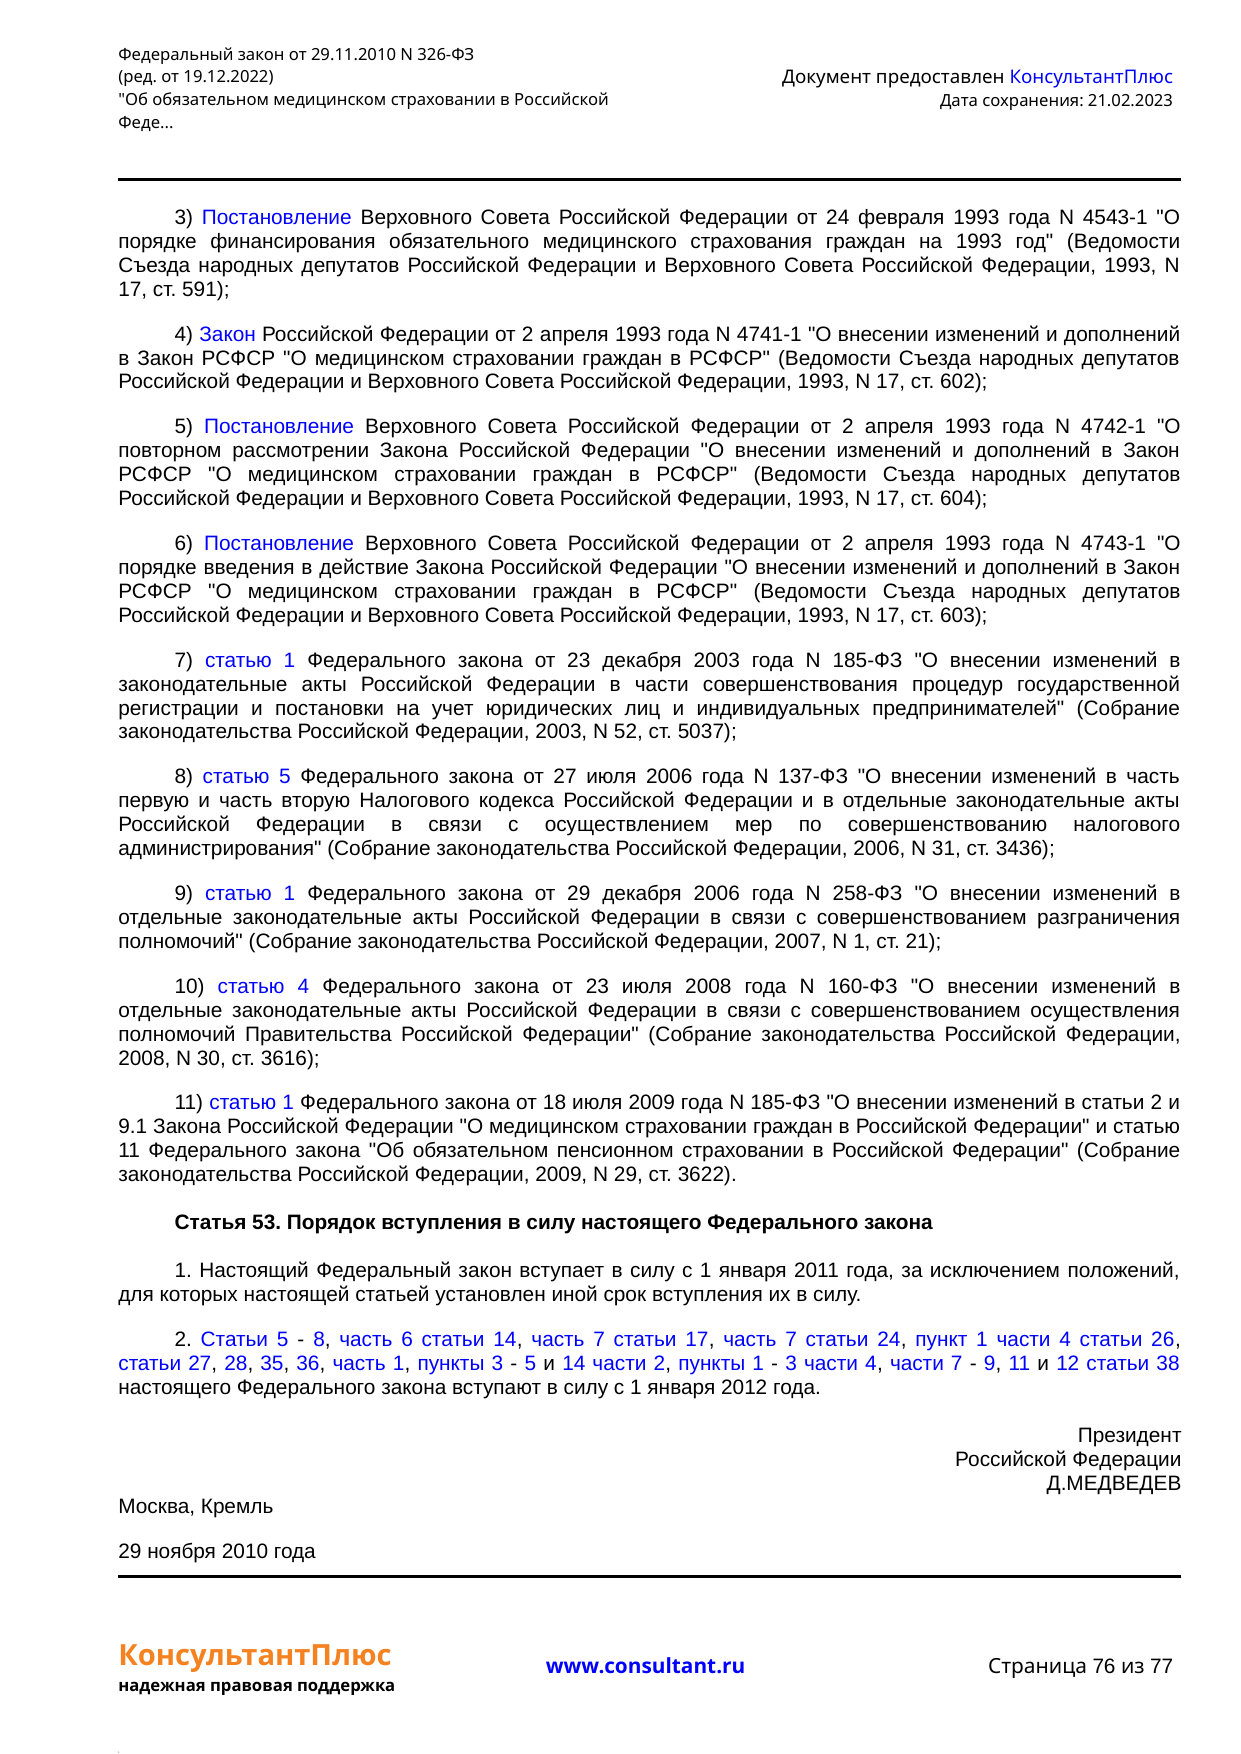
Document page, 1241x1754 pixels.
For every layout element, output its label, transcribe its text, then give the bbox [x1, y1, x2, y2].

text Москва, Кремль [118, 1494, 1181, 1518]
text 11) статью 1 Федерального закона от 18 июля 2009 года N 185-ФЗ "О внесении изменений в статьи 2 и 9.1 Закона Российской Федерации "О медицинском страховании граждан в Российской Федерации" и статью 11 Федерального закона "Об обязательном пенсионном страховании в Российской Федерации" (Собрание законодательства Российской Федерации, 2009, N 29, ст. 3622). [118, 1090, 1181, 1186]
text 29 ноября 2010 года [118, 1539, 1181, 1563]
text 2. Статьи 5 - 8, часть 6 статьи 14, часть 7 статьи 17, часть 7 статьи 24, пункт 1 части 4 статьи 26, статьи 27, 28, 35, 36, часть 1, пункты 3 - 5 и 14 части 2, пункты 1 - 3 части 4, части 7 - 9, 11 и 12 статьи 38 настоящего Федерального закона вступают в силу с 1 января 2012 года. [118, 1327, 1181, 1398]
title Статья 53. Порядок вступления в силу настоящего Федерального закона [118, 1210, 1181, 1234]
text 9) статью 1 Федерального закона от 29 декабря 2006 года N 258-ФЗ "О внесении изменений в отдельные законодательные акты Российской Федерации в связи с совершенствованием разграничения полномочий" (Собрание законодательства Российской Федерации, 2007, N 1, ст. 21); [118, 881, 1181, 953]
text 7) статью 1 Федерального закона от 23 декабря 2003 года N 185-ФЗ "О внесении изменений в законодательные акты Российской Федерации в части совершенствования процедур государственной регистрации и постановки на учет юридических лиц и индивидуальных предпринимателей" (Собрание законодательства Российской Федерации, 2003, N 52, ст. 5037); [118, 647, 1181, 743]
text 1. Настоящий Федеральный закон вступает в силу с 1 января 2011 года, за исключением положений, для которых настоящей статьей установлен иной срок вступления их в силу. [118, 1258, 1181, 1306]
text 5) Постановление Верховного Совета Российской Федерации от 2 апреля 1993 года N 4742-1 "О повторном рассмотрении Закона Российской Федерации "О внесении изменений и дополнений в Закон РСФСР "О медицинском страховании граждан в РСФСР" (Ведомости Съезда народных депутатов Российской Федерации и Верховного Совета Российской Федерации, 1993, N 17, ст. 604); [118, 414, 1181, 510]
text 4) Закон Российской Федерации от 2 апреля 1993 года N 4741-1 "О внесении изменений и дополнений в Закон РСФСР "О медицинском страховании граждан в РСФСР" (Ведомости Съезда народных депутатов Российской Федерации и Верховного Совета Российской Федерации, 1993, N 17, ст. 602); [118, 321, 1181, 393]
text Российской Федерации [118, 1446, 1181, 1470]
text Президент [118, 1422, 1181, 1446]
text Д.МЕДВЕДЕВ [118, 1470, 1181, 1494]
text 3) Постановление Верховного Совета Российской Федерации от 24 февраля 1993 года N 4543-1 "О порядке финансирования обязательного медицинского страхования граждан на 1993 год" (Ведомости Съезда народных депутатов Российской Федерации и Верховного Совета Российской Федерации, 1993, N 17, ст. 591); [118, 205, 1181, 301]
text 10) статью 4 Федерального закона от 23 июля 2008 года N 160-ФЗ "О внесении изменений в отдельные законодательные акты Российской Федерации в связи с совершенствованием осуществления полномочий Правительства Российской Федерации" (Собрание законодательства Российской Федерации, 2008, N 30, ст. 3616); [118, 973, 1181, 1069]
text 8) статью 5 Федерального закона от 27 июля 2006 года N 137-ФЗ "О внесении изменений в часть первую и часть вторую Налогового кодекса Российской Федерации и в отдельные законодательные акты Российской Федерации в связи с осуществлением мер по совершенствованию налогового администрирования" (Собрание законодательства Российской Федерации, 2006, N 31, ст. 3436); [118, 764, 1181, 860]
text 6) Постановление Верховного Совета Российской Федерации от 2 апреля 1993 года N 4743-1 "О порядке введения в действие Закона Российской Федерации "О внесении изменений и дополнений в Закон РСФСР "О медицинском страховании граждан в РСФСР" (Ведомости Съезда народных депутатов Российской Федерации и Верховного Совета Российской Федерации, 1993, N 17, ст. 603); [118, 531, 1181, 627]
